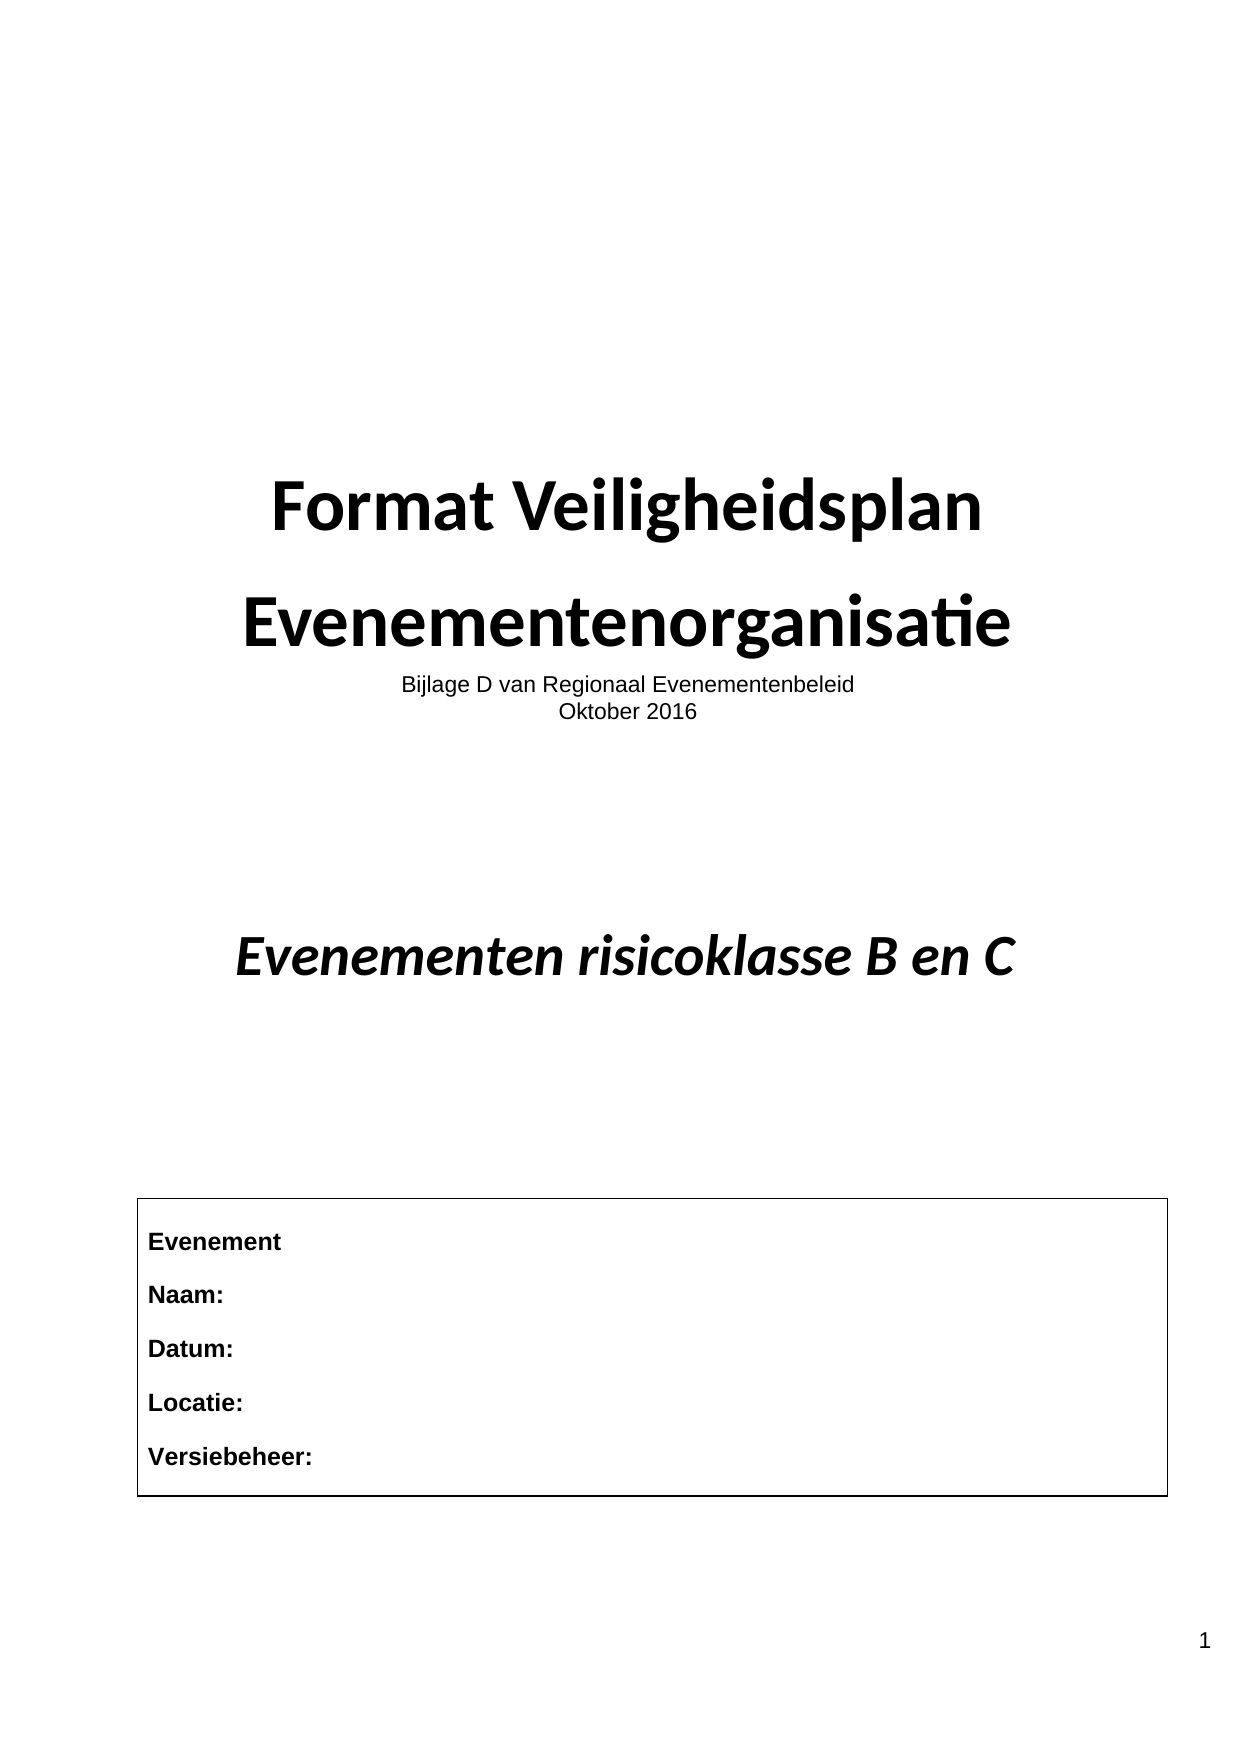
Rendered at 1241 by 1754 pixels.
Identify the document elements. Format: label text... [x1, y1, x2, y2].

text Evenement [148, 1227, 1108, 1255]
subtitle Evenementenorganisatie [148, 574, 1108, 665]
text Bijlage D van Regionaal Evenementenbeleid [148, 671, 1108, 698]
text Oktober 2016 [148, 698, 1108, 724]
text Versiebeheer: [148, 1442, 1108, 1471]
text Locatie: [148, 1388, 1108, 1417]
text Naam: [148, 1281, 1108, 1309]
text Evenementen risicoklasse B en C [148, 918, 1108, 989]
text Datum: [148, 1334, 1108, 1363]
subtitle Format Veiligheidsplan [148, 457, 1108, 549]
